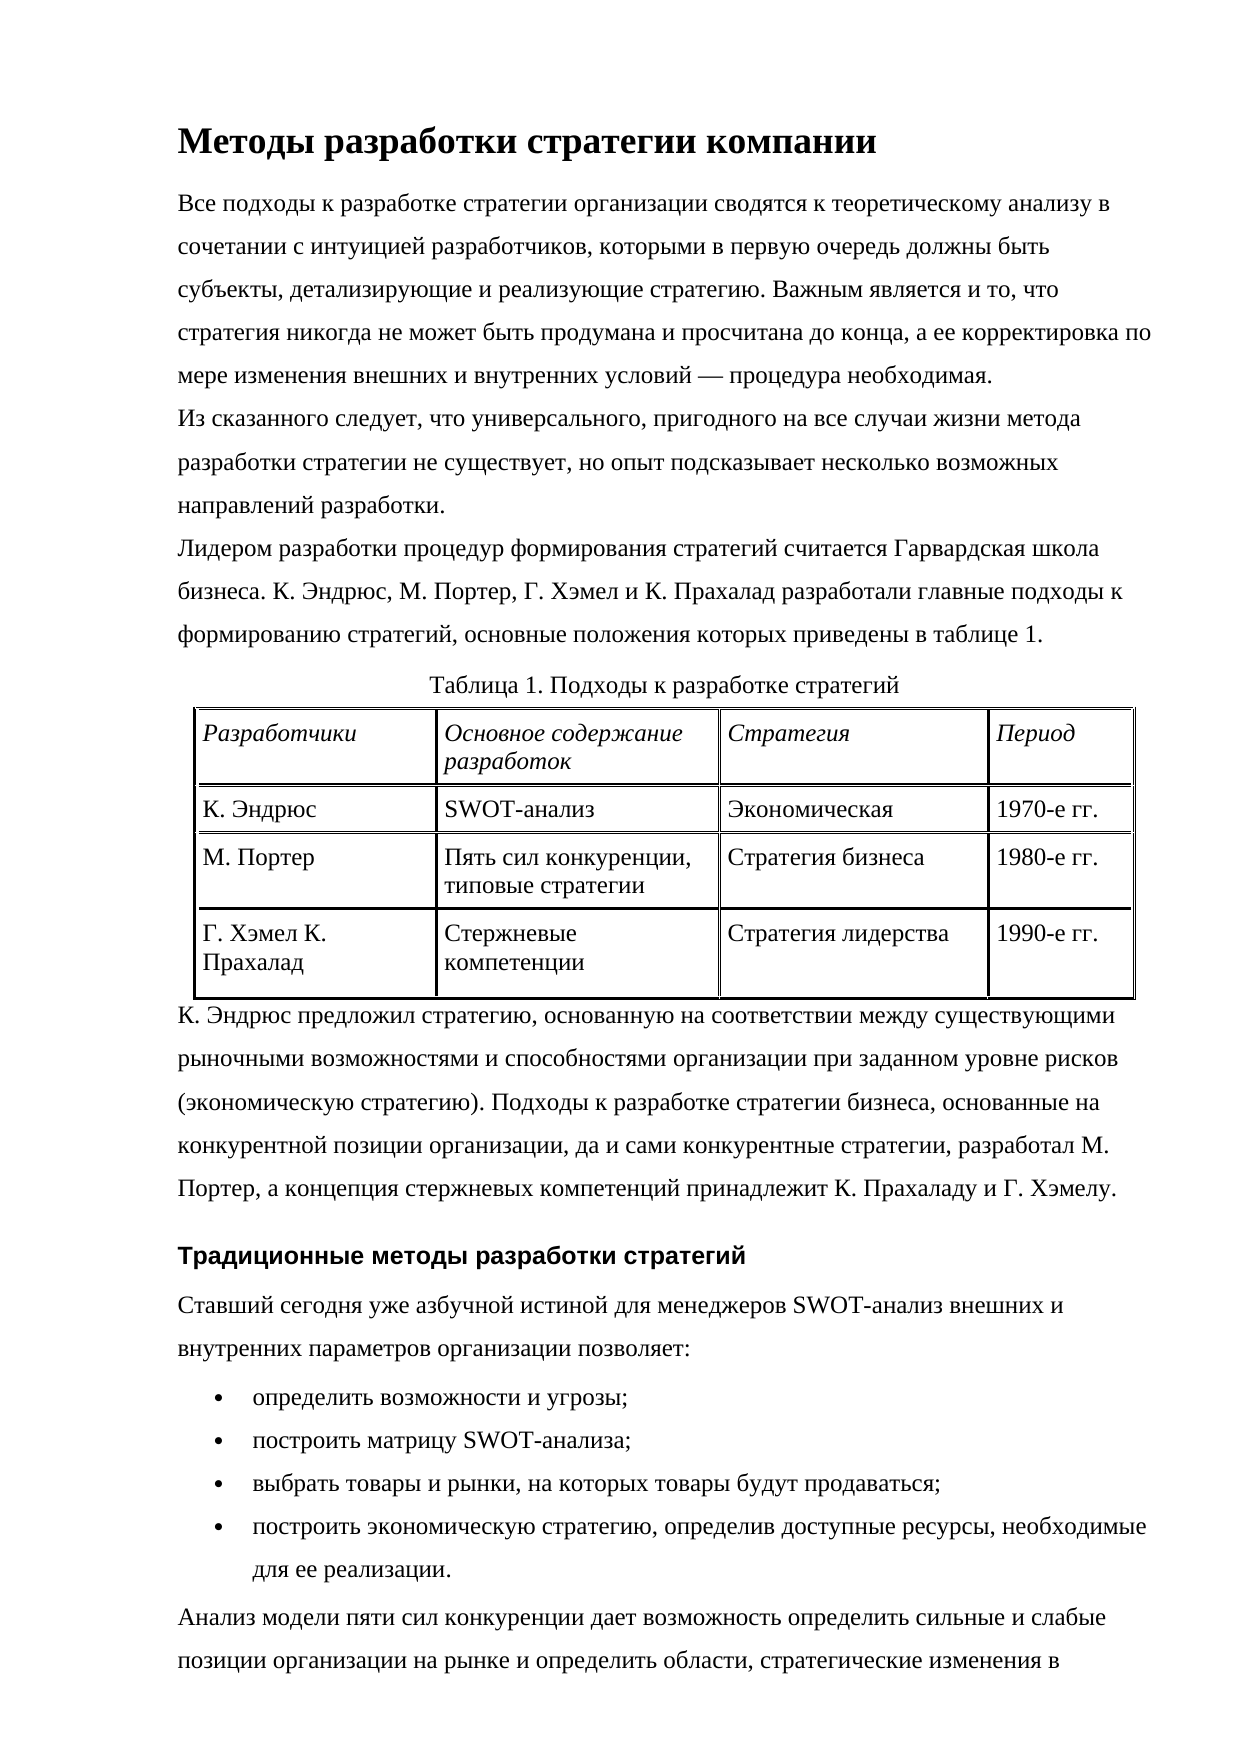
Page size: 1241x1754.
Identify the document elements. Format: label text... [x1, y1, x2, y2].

table_cell Г. Хэмел К. Прахалад [196, 907, 436, 997]
table_cell Основное содержание разработок [438, 710, 718, 783]
table_cell Пять сил конкуренции, типовые стратегии [438, 834, 718, 907]
table_cell 1990-е гг. [988, 907, 1133, 997]
table_header Таблица 1. Подходы к разработке стратегий [195, 662, 1134, 707]
table_cell Разработчики [195, 707, 436, 783]
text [177, 1602, 1152, 1674]
table_cell М. Портер [195, 831, 436, 907]
list выбрать товары и рынки, на которых товары будут продаваться; [215, 1468, 1152, 1497]
table_cell 1970-е гг. [990, 783, 1133, 831]
subtitle Традиционные методы разработки стратегий [177, 1241, 1152, 1270]
text Все подходы к разработке стратегии организации сводятся к теоретическому анализу в сочетании с интуицией разработчиков, которыми в первую очередь должны быть субъекты, детализирующие и реализующие стратегию. Важным является и то, что стратегия никогда не может быть продумана и просчитана до конца, а ее корректировка по мере изменения внешних и внутренних условий — процедура необходимая. Из сказанного следует, что универсального, пригодного на все случаи жизни метода разработки стратегии не существует, но опыт подсказывает несколько возможных направлений разработки. Лидером разработки процедур формирования стратегий считается Гарвардская школа бизнеса. К. Эндрюс, М. Портер, Г. Хэмел и К. Прахалад разработали главные подходы к формированию стратегий, основные положения которых приведены в таблице 1. [177, 188, 1152, 648]
table_cell 1980-е гг. [988, 831, 1134, 907]
table_cell Стратегия лидерства [720, 910, 988, 997]
list построить матрицу SWOT-анализа; [215, 1425, 1152, 1453]
text Ставший сегодня уже азбучной истиной для менеджеров SWOT-анализ внешних и внутренних параметров организации позволяет: [177, 1290, 1152, 1362]
table_cell SWOT-анализ [438, 787, 718, 831]
list построить экономическую стратегию, определив доступные ресурсы, необходимые для ее реализации. [215, 1511, 1152, 1583]
table_cell Стратегия бизнеса [721, 834, 987, 907]
table_cell Экономическая [721, 787, 987, 831]
table_cell Стратегия [721, 710, 987, 783]
text К. Эндрюс предложил стратегию, основанную на соответствии между существующими [177, 1000, 1152, 1029]
table_cell Период [988, 707, 1134, 783]
table_cell Стержневые компетенции [436, 910, 720, 997]
subtitle Методы разработки стратегии компании [177, 118, 1152, 161]
text рыночными возможностями и способностями организации при заданном уровне рисков (экономическую стратегию). Подходы к разработке стратегии бизнеса, основанные на конкурентной позиции организации, да и сами конкурентные стратегии, разработал М. Портер, а концепция стержневых компетенций принадлежит К. Прахаладу и Г. Хэмелу. [177, 1043, 1152, 1202]
list определить возможности и угрозы; [215, 1382, 1152, 1410]
table_cell К. Эндрюс [196, 783, 435, 831]
